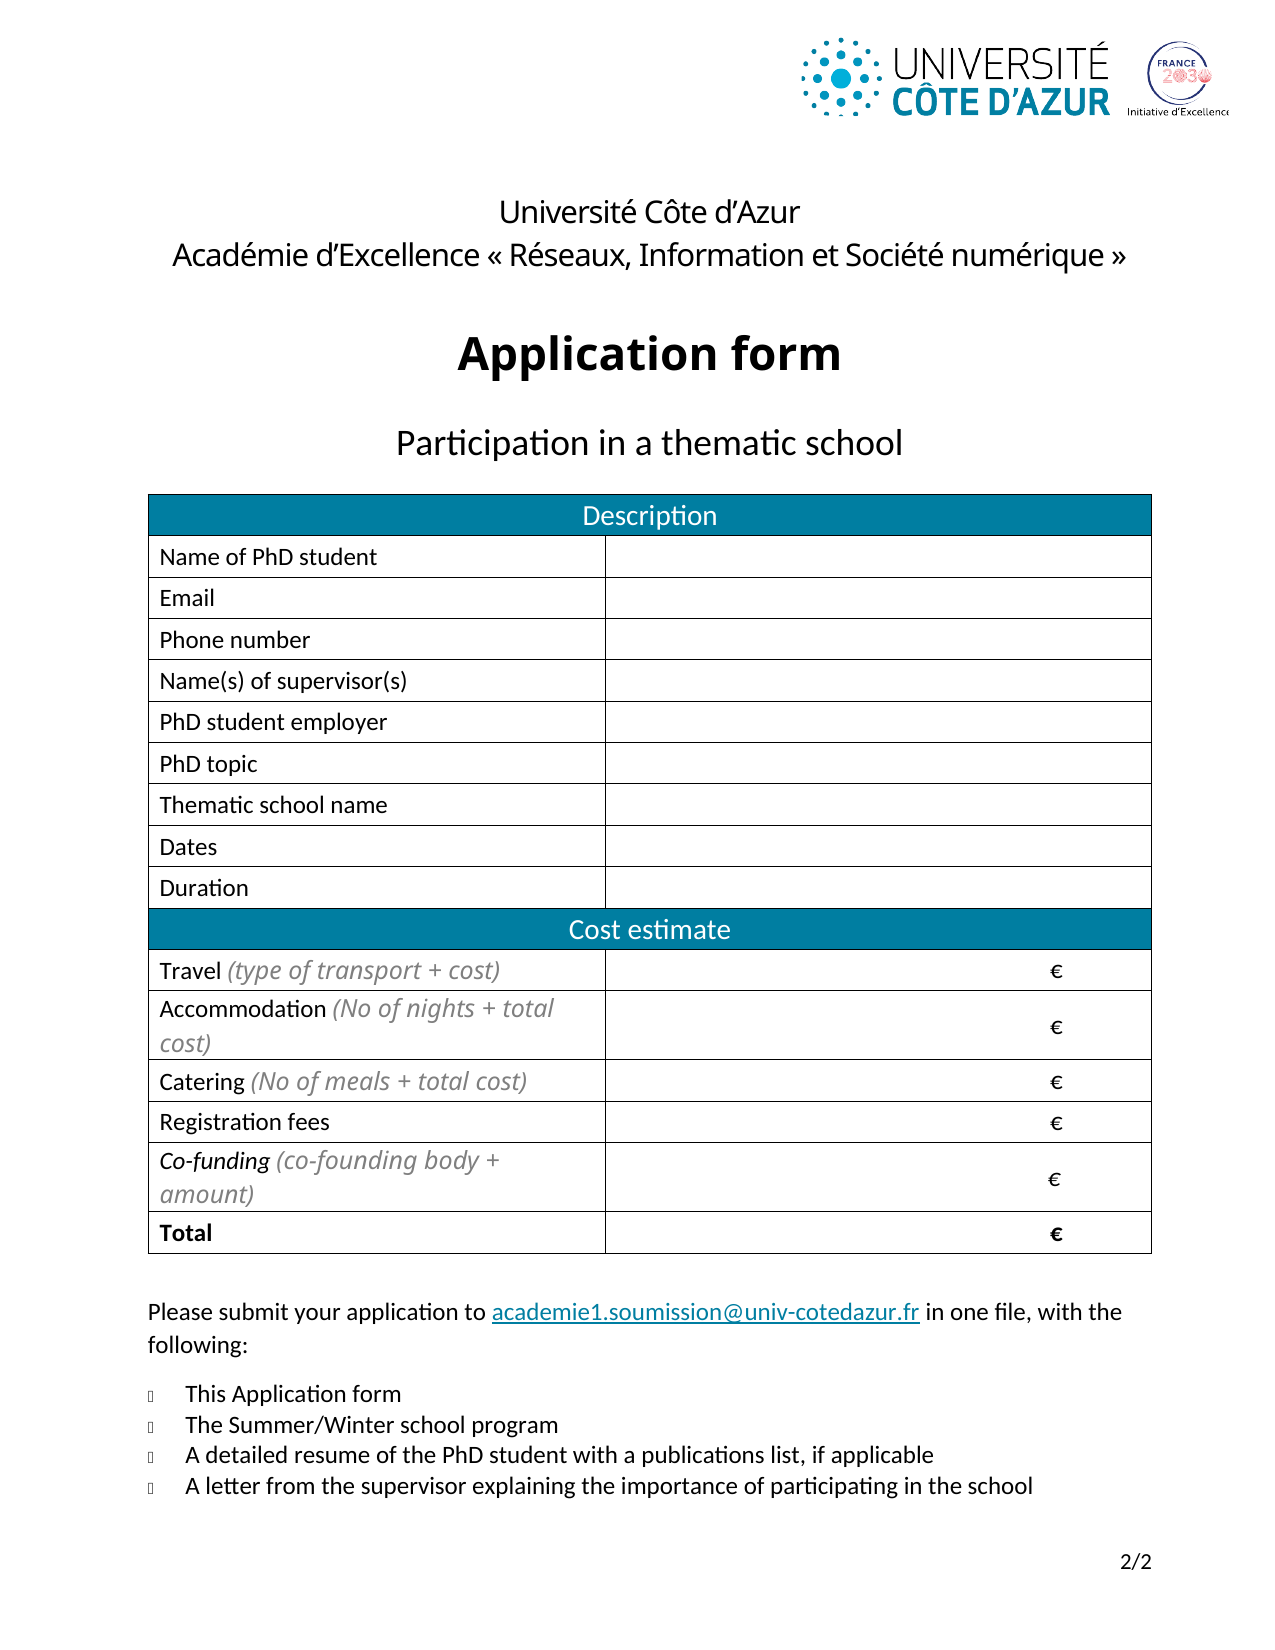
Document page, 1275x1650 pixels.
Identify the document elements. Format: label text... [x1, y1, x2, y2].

text Académie d’Excellence « Réseaux, Information et Société numérique » [148, 233, 1152, 275]
table_cell € [606, 1060, 1151, 1101]
table_cell € [606, 950, 1151, 990]
table_cell [606, 578, 1151, 618]
text Application form [148, 321, 1152, 384]
text Participation in a thematic school [148, 419, 1152, 465]
table_cell € [606, 991, 1151, 1059]
table_cell [606, 619, 1151, 659]
table_cell € [606, 1102, 1151, 1142]
table_cell [606, 660, 1151, 701]
table_cell Name of PhD student [149, 536, 605, 577]
text Université Côte d’Azur [148, 190, 1152, 233]
table_cell Email [149, 578, 605, 618]
table_cell [606, 784, 1151, 825]
picture [995, 93, 1004, 110]
table_cell PhD student employer [149, 702, 605, 742]
picture [1095, 93, 1102, 99]
table_cell [606, 536, 1151, 577]
list A detailed resume of the PhD student with a publications list, if applicable [148, 1440, 1152, 1470]
table_cell Dates [149, 826, 605, 866]
picture [1095, 105, 1103, 116]
table_cell Registration fees [149, 1102, 605, 1142]
table_cell Catering (No of meals + total cost) [149, 1060, 605, 1101]
table_cell Co-funding (co-founding body + amount) [149, 1143, 605, 1211]
picture [800, 37, 1228, 116]
picture [921, 93, 931, 110]
table_cell Duration [149, 867, 605, 907]
table_cell PhD topic [149, 743, 605, 783]
table_cell € [606, 1212, 1151, 1252]
list This Application form [148, 1379, 1152, 1409]
table_cell [606, 867, 1151, 907]
table_cell Phone number [149, 619, 605, 659]
table_cell Cost estimate [149, 909, 1151, 949]
table_cell Total [149, 1212, 605, 1252]
table_cell Accommodation (No of nights + total cost) [149, 991, 605, 1059]
table_header Description [149, 495, 1151, 535]
list The Summer/Winter school program [148, 1409, 1152, 1440]
table_cell Thematic school name [149, 784, 605, 825]
table_cell € [606, 1143, 1151, 1211]
text Please submit your application to academie1.soumission@univ-cotedazur.fr in one file, with the following: [148, 1296, 1152, 1359]
list A letter from the supervisor explaining the importance of participating in the school [148, 1470, 1152, 1501]
table_cell [606, 826, 1151, 866]
table_cell Travel (type of transport + cost) [149, 950, 605, 990]
table_cell [606, 743, 1151, 783]
picture [1022, 109, 1033, 116]
table_cell [606, 702, 1151, 742]
table_cell Name(s) of supervisor(s) [149, 660, 605, 701]
